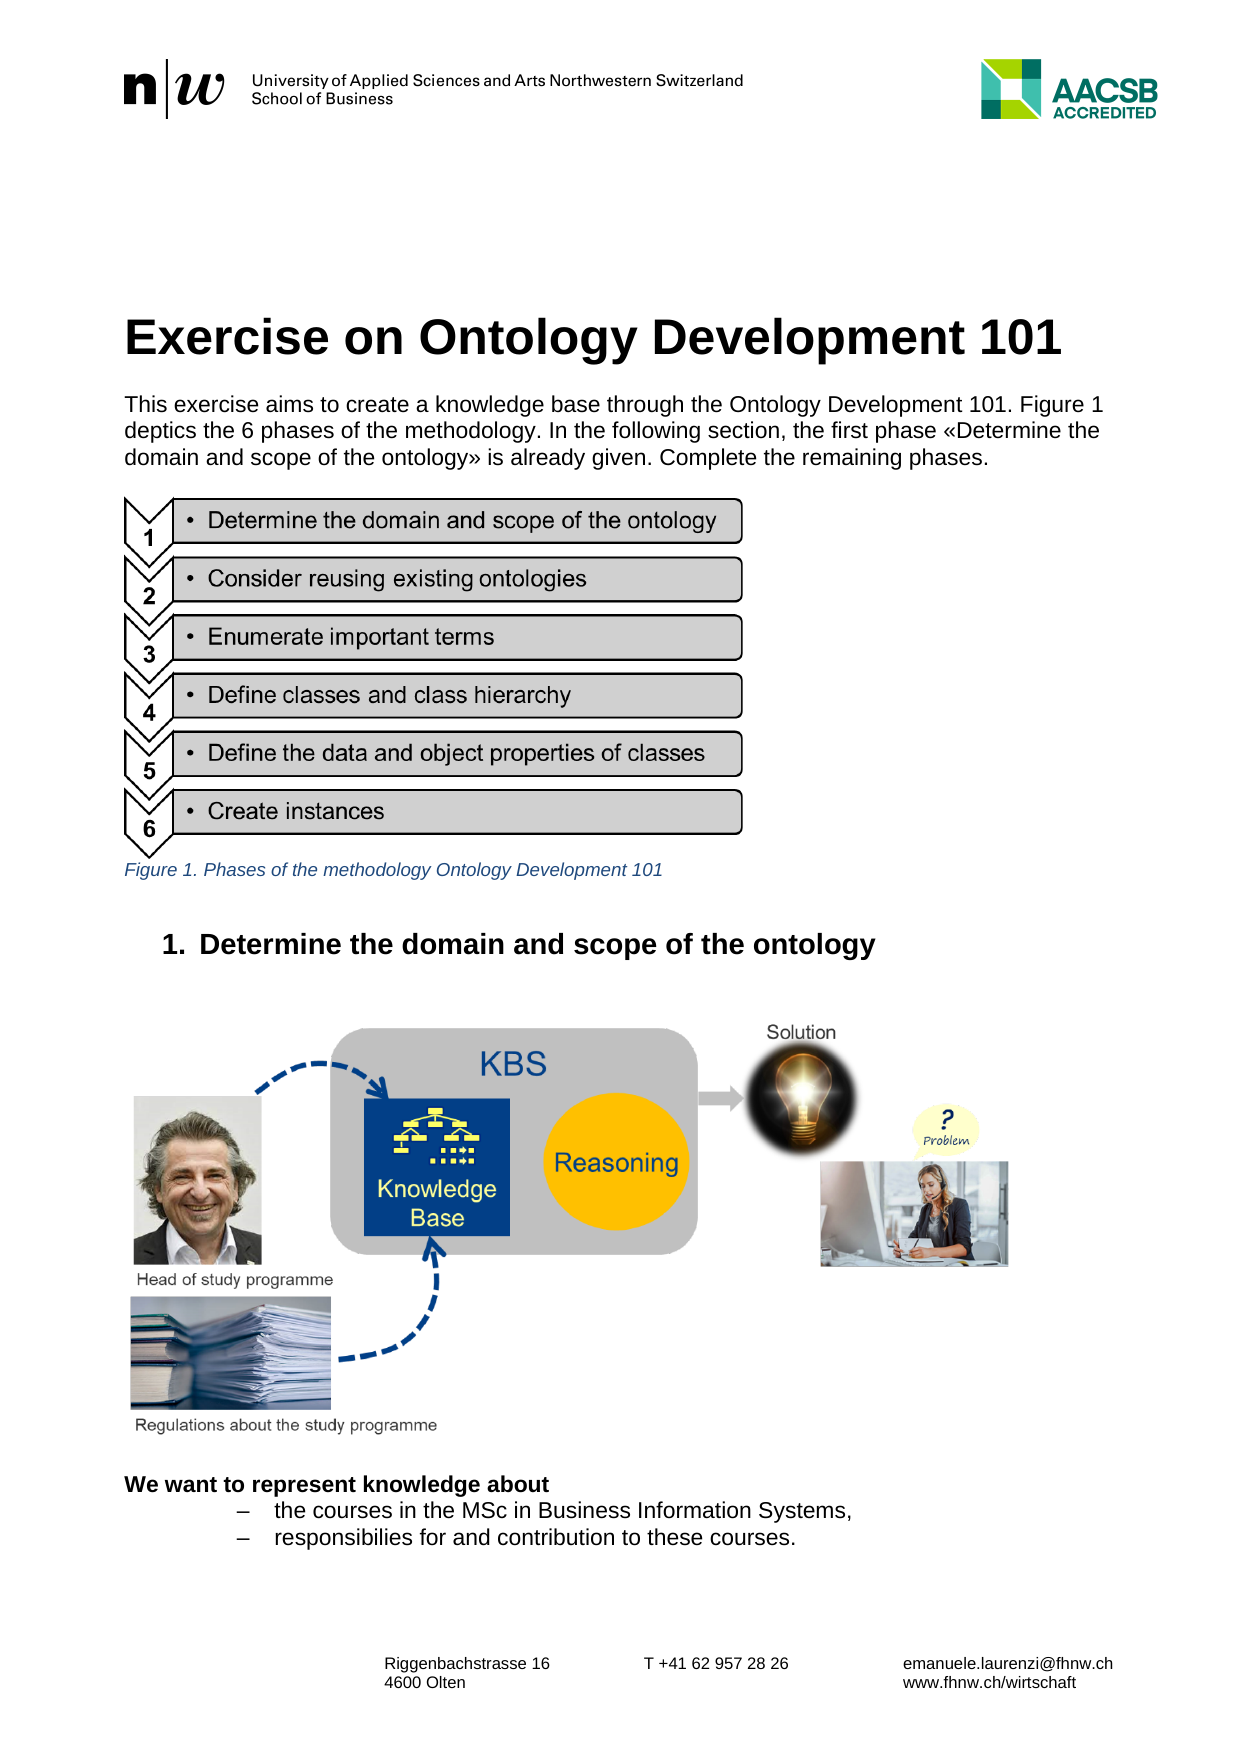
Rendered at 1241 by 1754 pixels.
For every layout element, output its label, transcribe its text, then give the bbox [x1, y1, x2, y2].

text We want to represent knowledge about [124, 1471, 1163, 1497]
picture [124, 496, 743, 859]
list the courses in the MSc in Business Information Systems, [237, 1497, 1163, 1524]
text Figure 1. Phases of the methodology Ontology Development 101 [124, 859, 1163, 880]
picture [124, 1013, 1009, 1445]
text This exercise aims to create a knowledge base through the Ontology Development 101. Figure 1 deptics the 6 phases of the methodology. In the following section, the first phase «Determine the domain and scope of the ontology» is already given. Complete the remaining phases. [124, 391, 1163, 470]
list Determine the domain and scope of the ontology [162, 927, 1163, 961]
picture [981, 59, 1158, 119]
list responsibilies for and contribution to these courses. [237, 1524, 1163, 1550]
picture [124, 59, 748, 119]
text Exercise on Ontology Development 101 [124, 307, 1163, 364]
